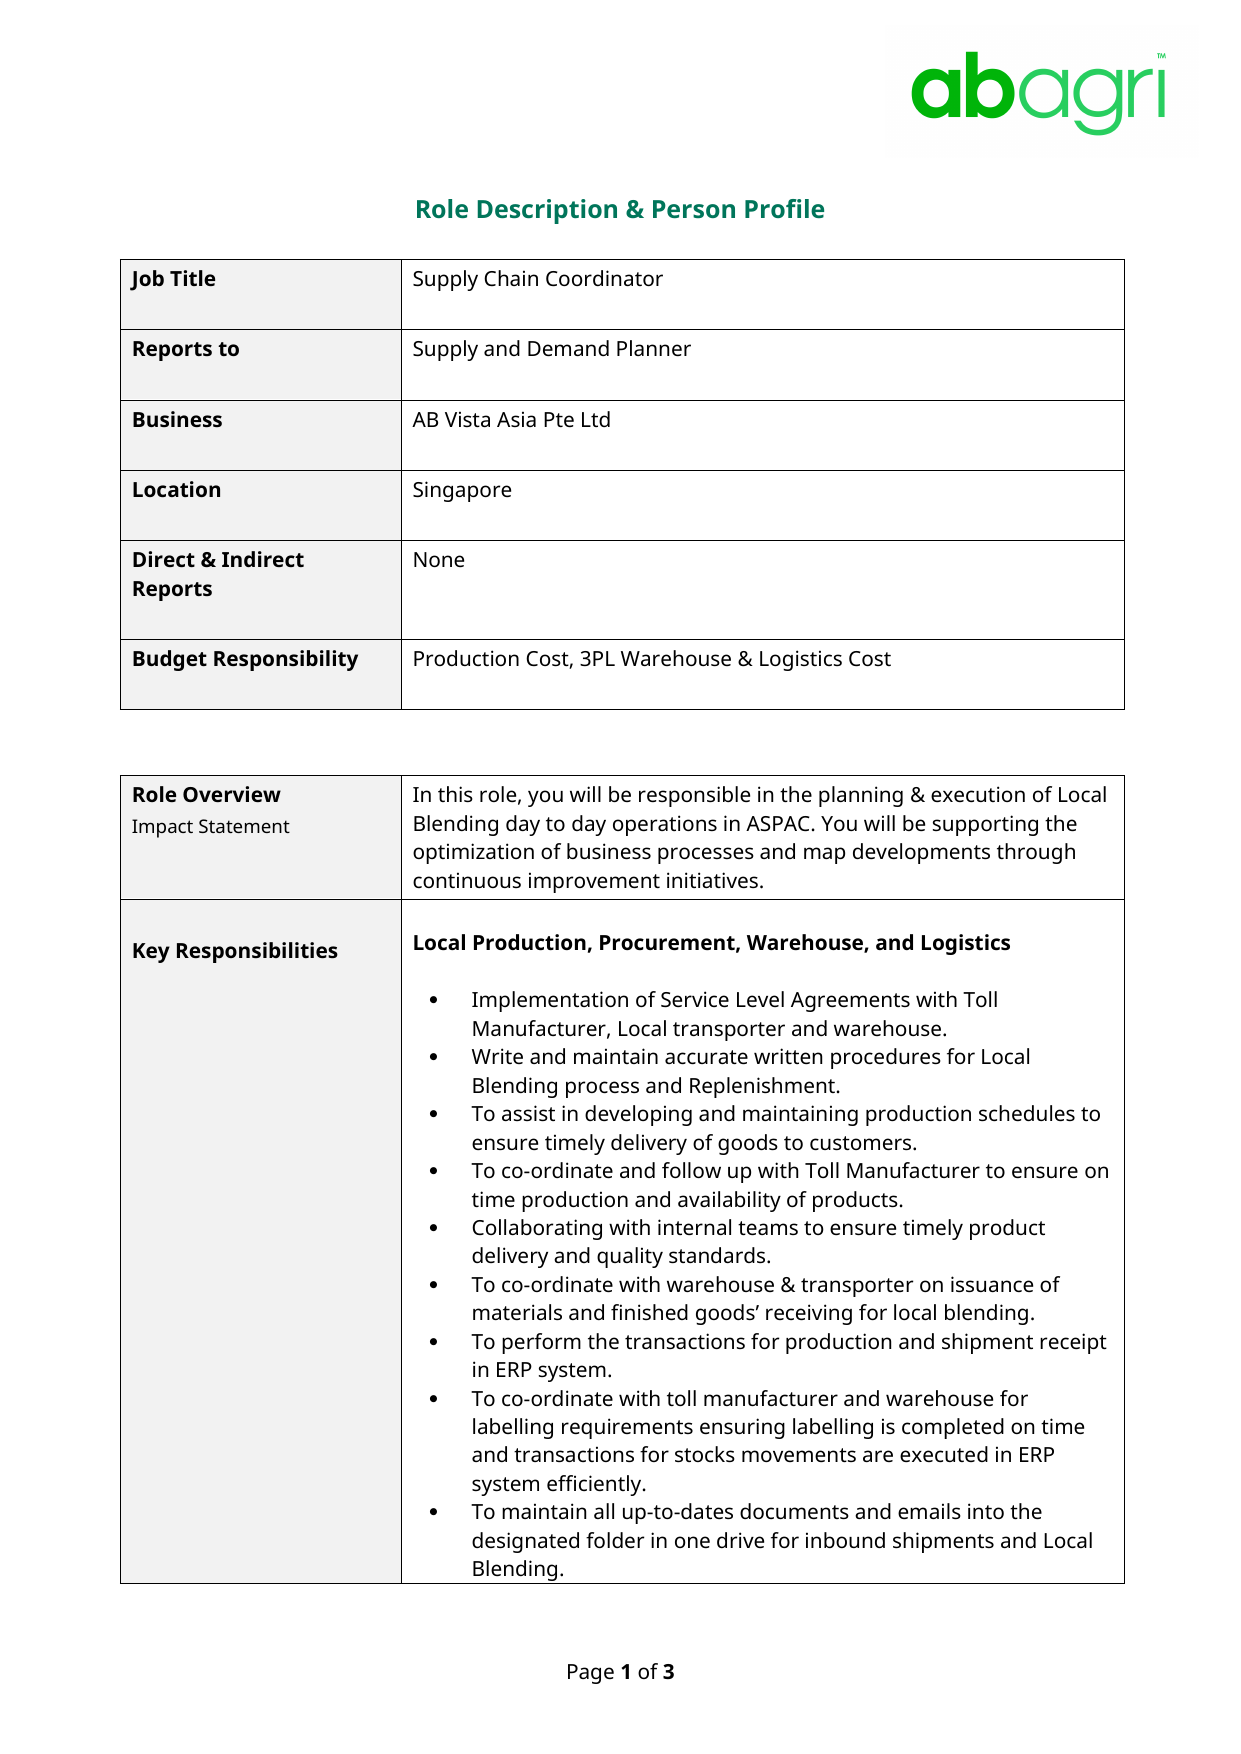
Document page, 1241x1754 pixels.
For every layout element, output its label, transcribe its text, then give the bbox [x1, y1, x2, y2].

picture [885, 25, 1199, 158]
text Role Description & Person Profile [150, 192, 1090, 226]
table_header Role Overview Impact Statement [121, 776, 401, 898]
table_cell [121, 900, 401, 1583]
table_cell Location [121, 471, 401, 540]
table_cell Supply and Demand Planner [402, 330, 1124, 399]
table_cell AB Vista Asia Pte Ltd [402, 401, 1124, 470]
table_cell Direct & Indirect Reports [121, 541, 401, 639]
table_header Supply Chain Coordinator [402, 260, 1124, 329]
table_cell Business [121, 401, 401, 470]
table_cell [402, 900, 1124, 1583]
table_header In this role, you will be responsible in the planning & execution of Local Blending day to day operations in ASPAC. You will be supporting the optimization of business processes and map developments through continuous improvement initiatives. [402, 776, 1124, 898]
table_header Job Title [121, 260, 401, 329]
table_cell None [402, 541, 1124, 639]
table_cell Production Cost, 3PL Warehouse & Logistics Cost [402, 640, 1124, 709]
table_cell Reports to [121, 330, 401, 399]
table_cell Budget Responsibility [121, 640, 401, 709]
table_cell Singapore [402, 471, 1124, 540]
